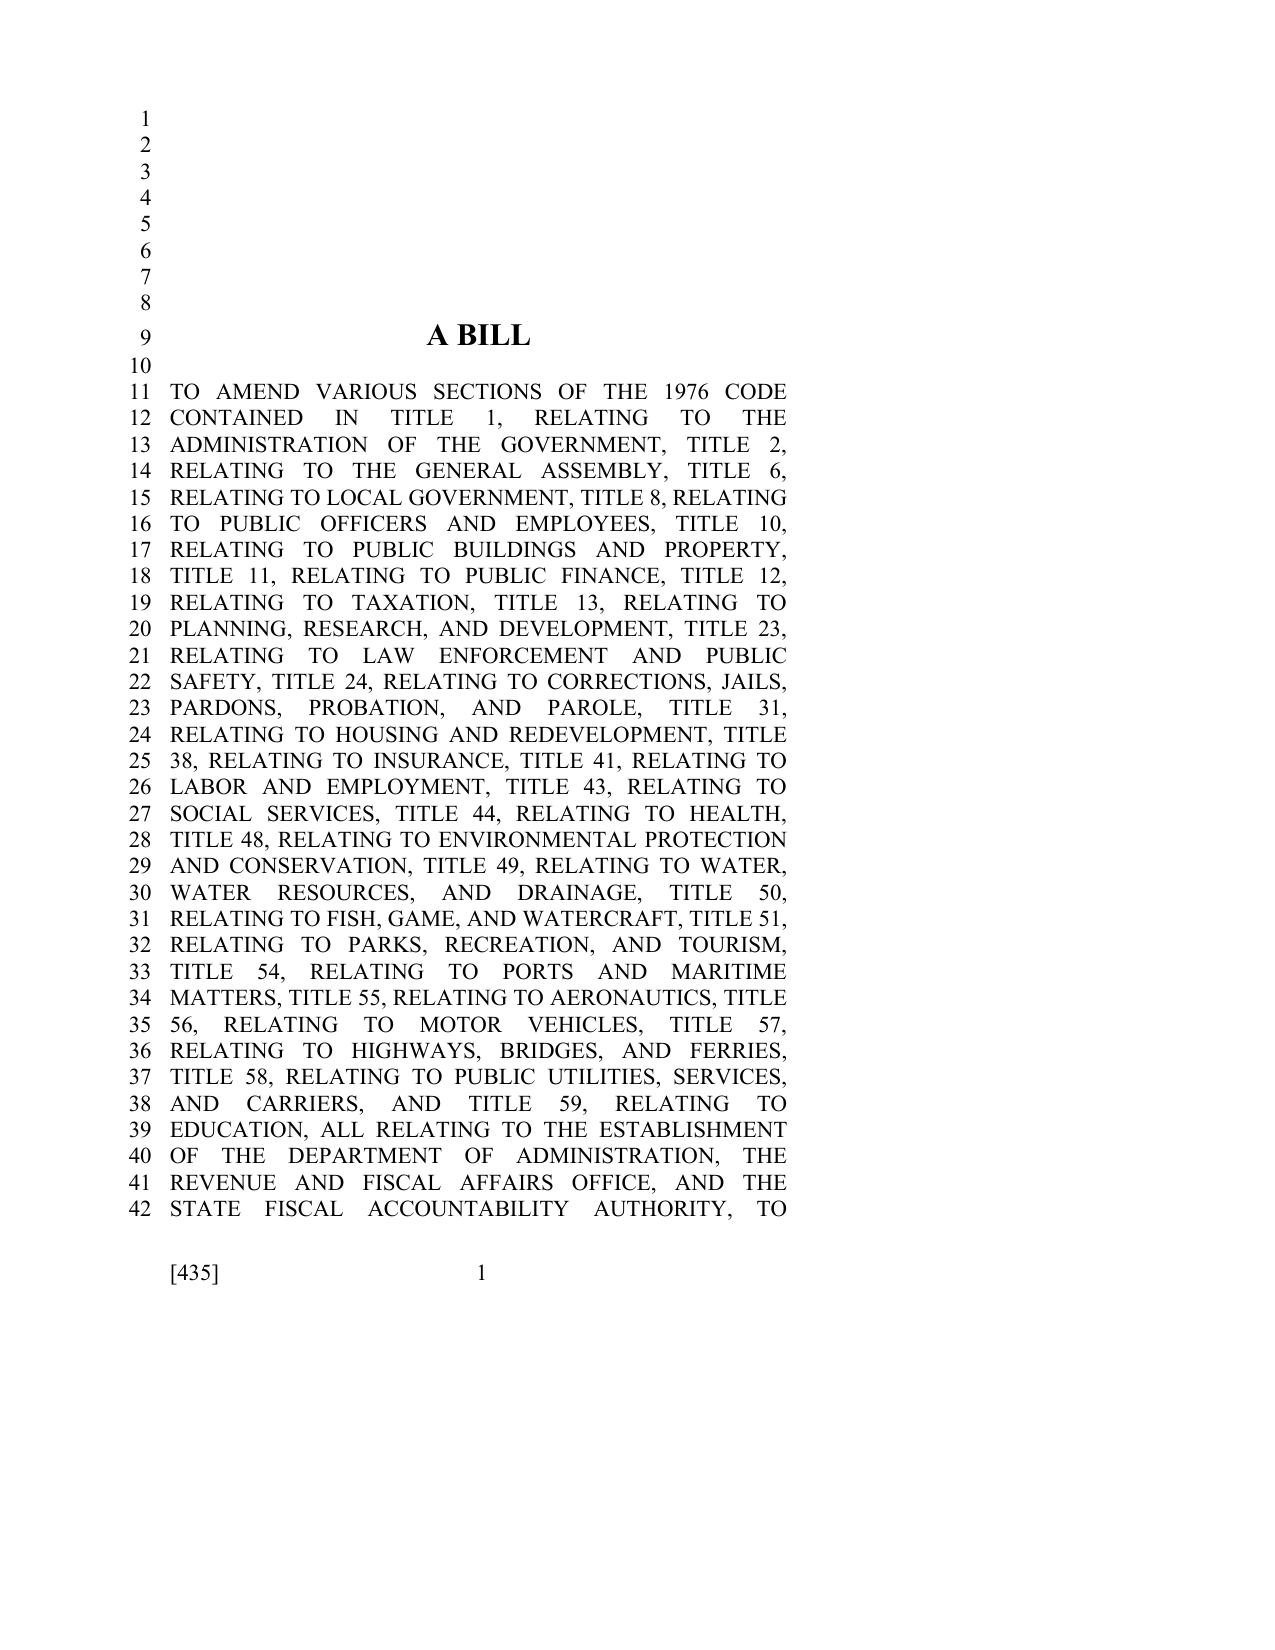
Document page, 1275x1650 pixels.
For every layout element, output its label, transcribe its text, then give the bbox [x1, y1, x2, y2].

text A BILL [169, 316, 787, 352]
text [169, 378, 787, 1221]
